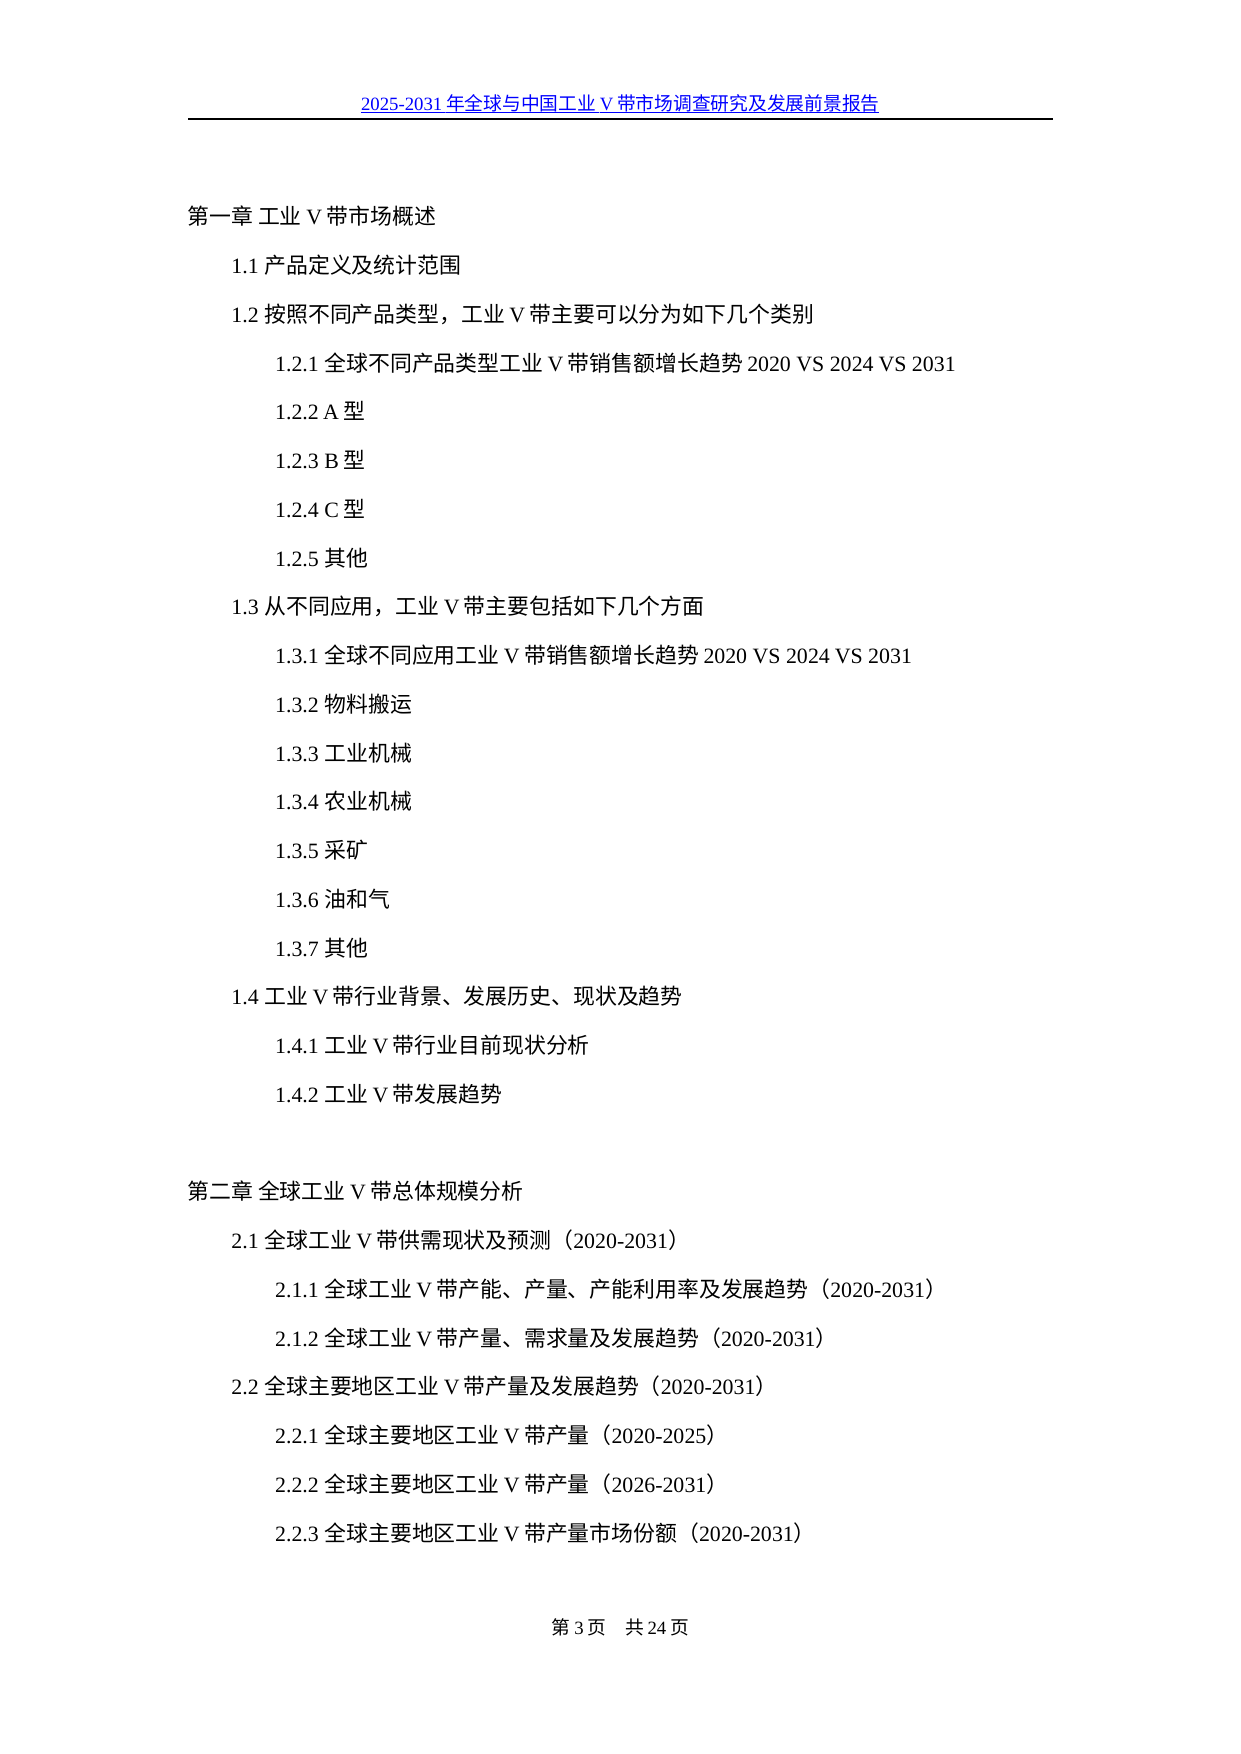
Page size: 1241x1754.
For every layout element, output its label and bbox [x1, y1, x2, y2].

text [187, 150, 1053, 1548]
